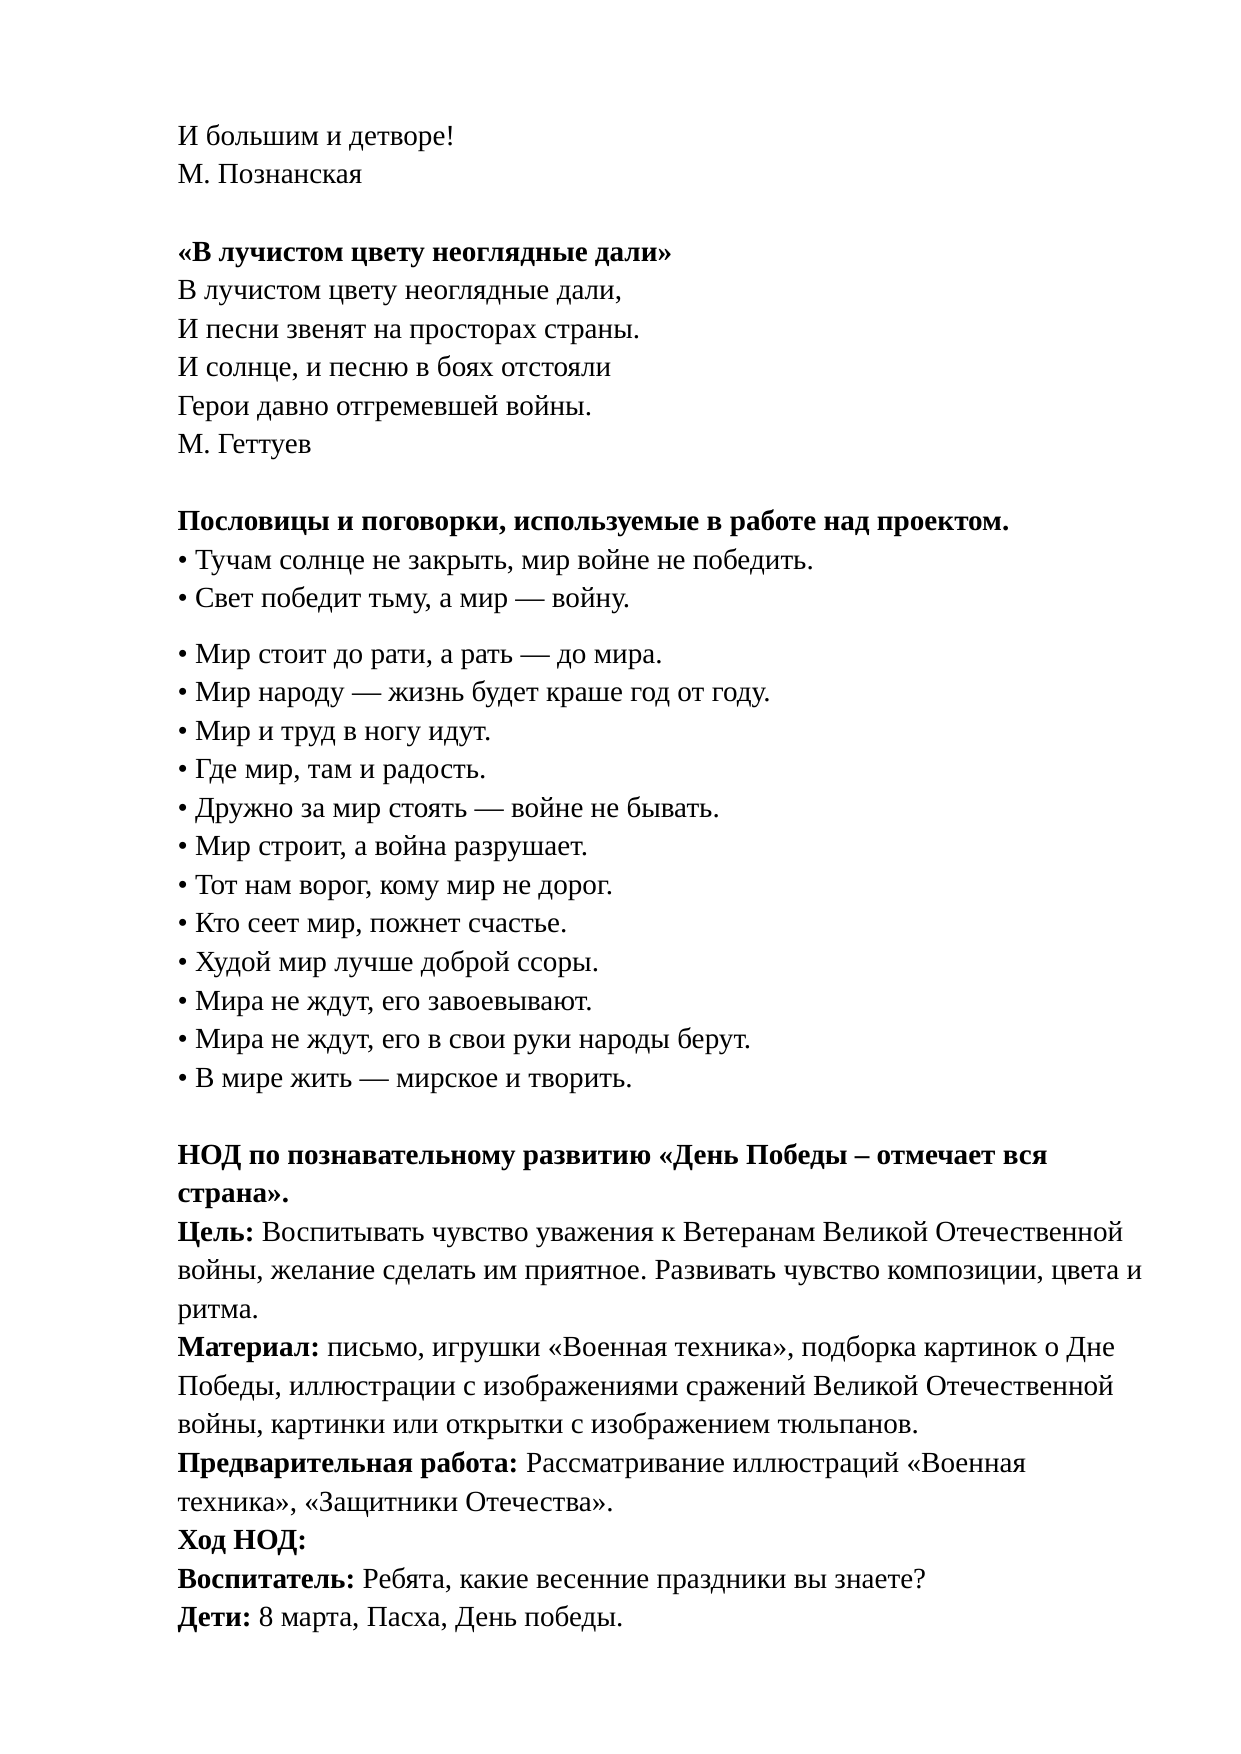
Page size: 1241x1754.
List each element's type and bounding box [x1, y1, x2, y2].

text [177, 118, 1152, 614]
text [177, 636, 1152, 1633]
